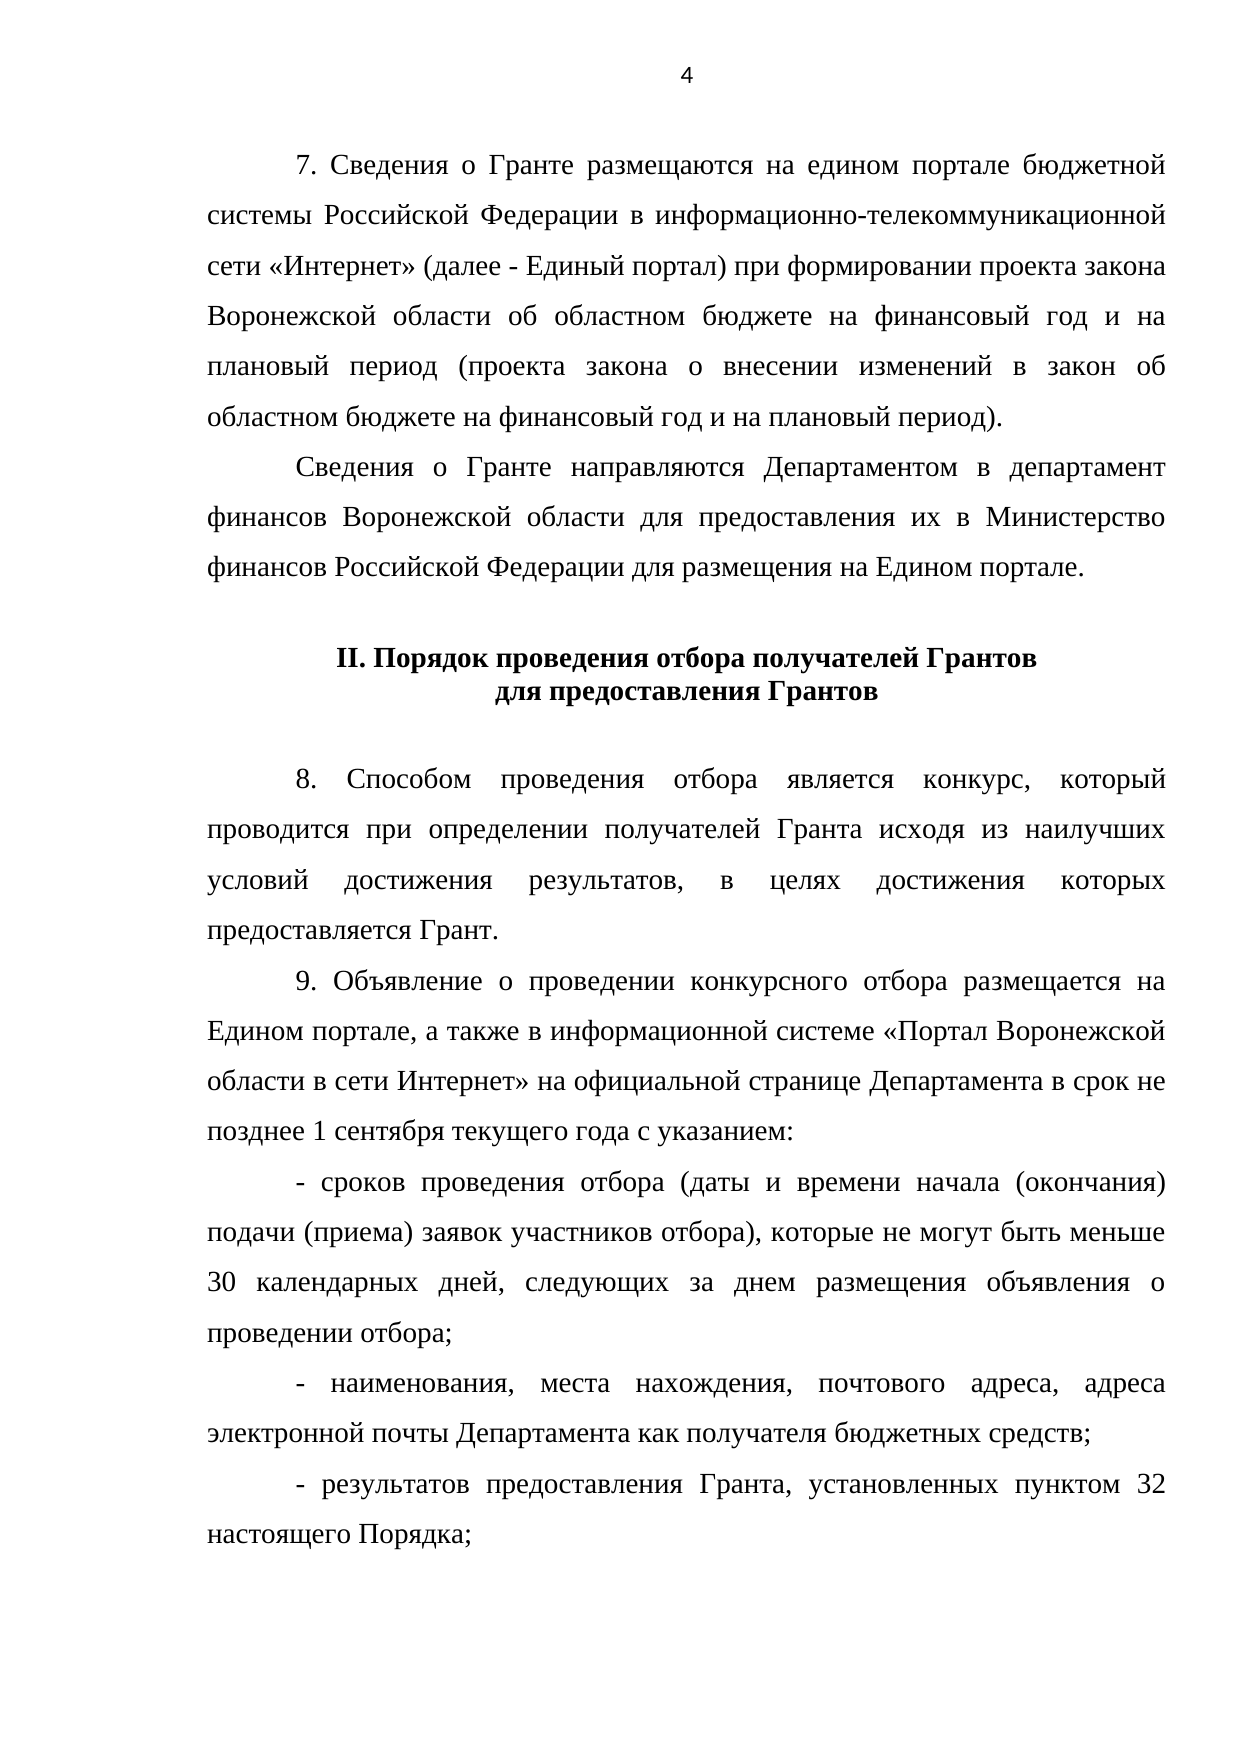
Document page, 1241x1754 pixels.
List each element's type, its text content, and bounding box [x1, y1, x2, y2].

text для предоставления Грантов [207, 673, 1167, 707]
text - результатов предоставления Гранта, установленных пунктом 32 настоящего Порядка; [207, 1466, 1167, 1549]
text II. Порядок проведения отбора получателей Грантов [207, 640, 1167, 673]
text Сведения о Гранте направляются Департаментом в департамент финансов Воронежской области для предоставления их в Министерство финансов Российской Федерации для размещения на Едином портале. [207, 449, 1167, 583]
text 7. Сведения о Гранте размещаются на едином портале бюджетной системы Российской Федерации в информационно-телекоммуникационной сети «Интернет» (далее - Единый портал) при формировании проекта закона Воронежской области об областном бюджете на финансовый год и на плановый период (проекта закона о внесении изменений в закон об областном бюджете на финансовый год и на плановый период). [207, 147, 1167, 432]
text - сроков проведения отбора (даты и времени начала (окончания) подачи (приема) заявок участников отбора), которые не могут быть меньше 30 календарных дней, следующих за днем размещения объявления о проведении отбора; [207, 1164, 1167, 1348]
text 8. Способом проведения отбора является конкурс, который проводится при определении получателей Гранта исходя из наилучших условий достижения результатов, в целях достижения которых предоставляется Грант. [207, 761, 1167, 946]
text - наименования, места нахождения, почтового адреса, адреса электронной почты Департамента как получателя бюджетных средств; [207, 1365, 1167, 1449]
text 9. Объявление о проведении конкурсного отбора размещается на Едином портале, а также в информационной системе «Портал Воронежской области в сети Интернет» на официальной странице Департамента в срок не позднее 1 сентября текущего года с указанием: [207, 963, 1167, 1147]
